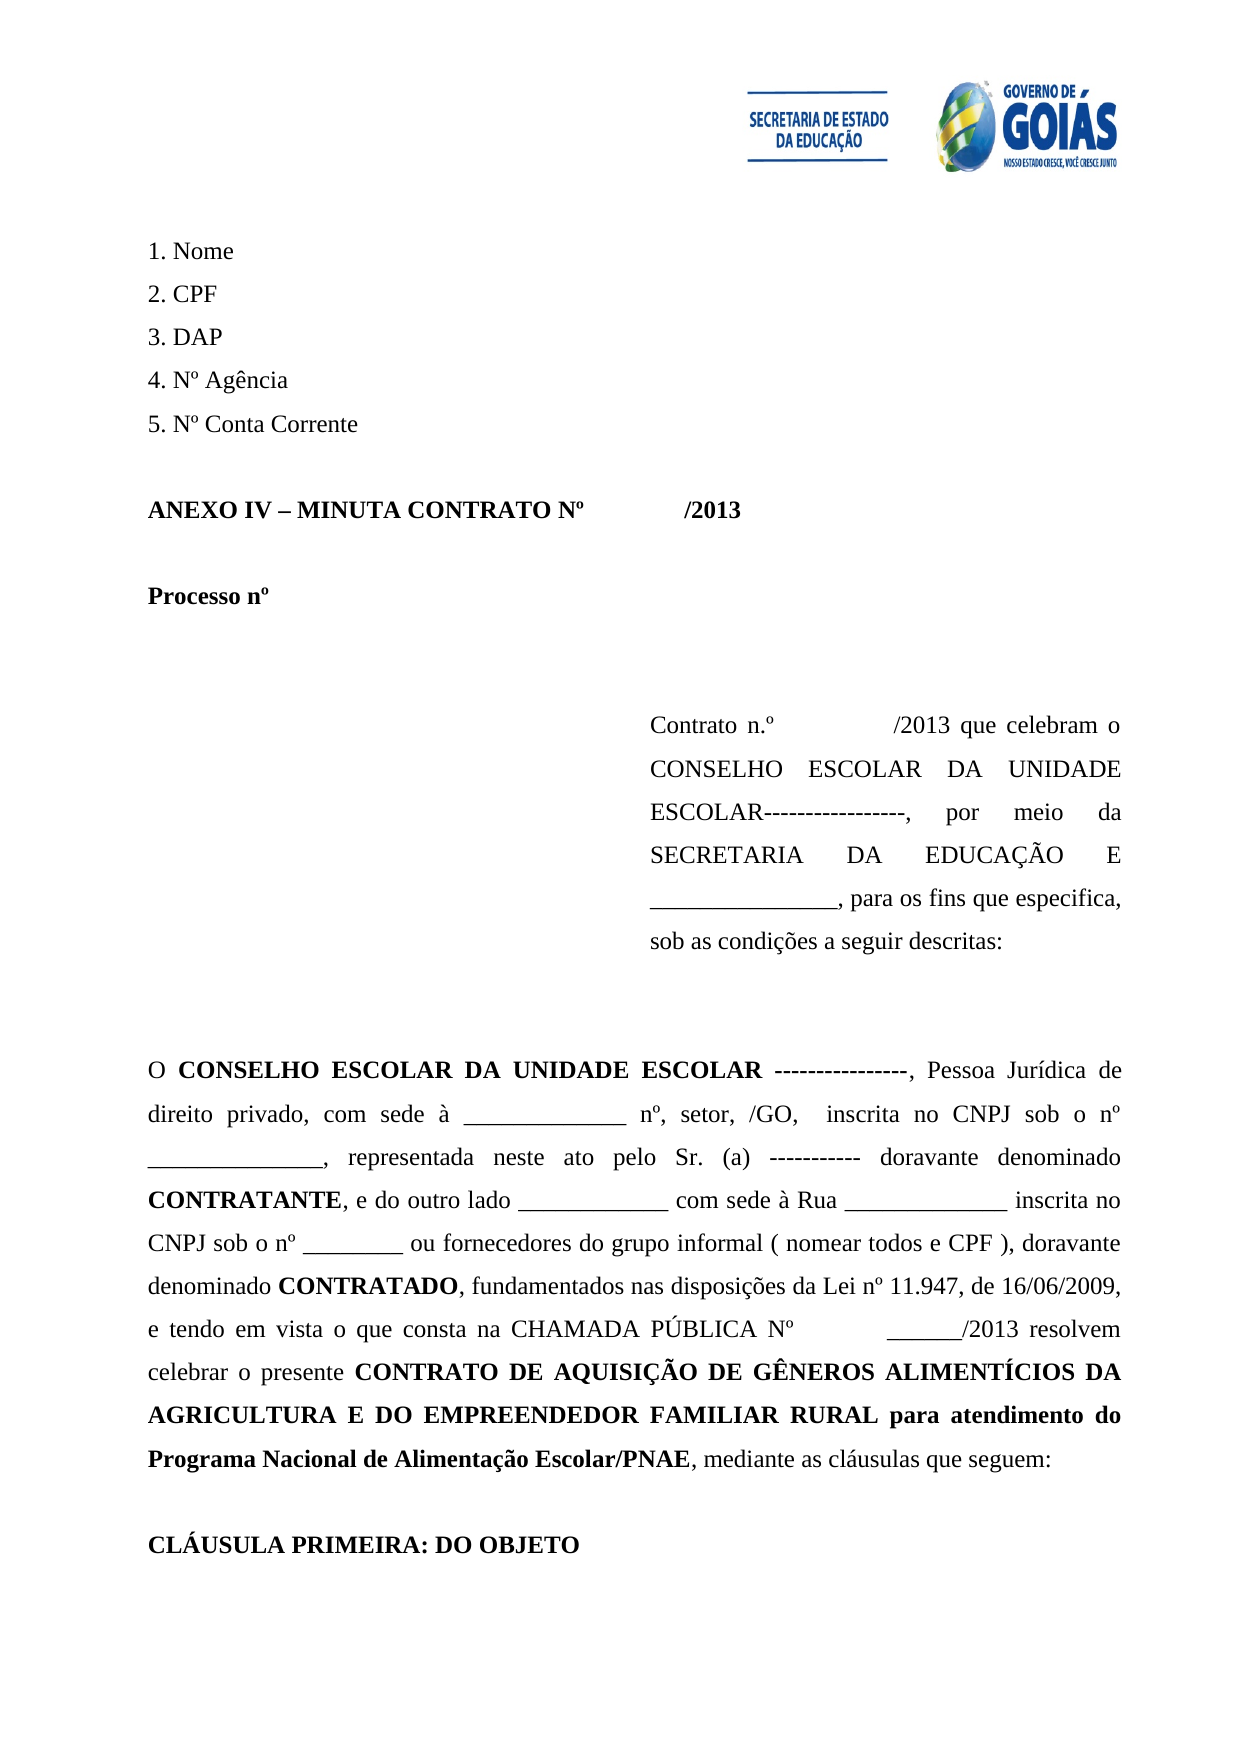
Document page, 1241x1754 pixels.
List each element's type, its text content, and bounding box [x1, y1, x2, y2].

text CLÁUSULA PRIMEIRA: DO OBJETO [148, 1530, 1122, 1559]
text Processo nº [148, 581, 1122, 610]
picture [742, 75, 1123, 178]
text 3. DAP [148, 322, 1122, 351]
text Contrato n.º /2013 que celebram o CONSELHO ESCOLAR DA UNIDADE ESCOLAR-----------------, por meio da SECRETARIA DA EDUCAÇÃO E _______________, para os fins que especifica, sob as condições a seguir descritas: [650, 711, 1122, 955]
text 1. Nome [148, 236, 1122, 265]
text O CONSELHO ESCOLAR DA UNIDADE ESCOLAR ----------------, Pessoa Jurídica de direito privado, com sede à _____________ nº, setor, /GO, inscrita no CNPJ sob o nº ______________, representada neste ato pelo Sr. (a) ----------- doravante denominado CONTRATANTE, e do outro lado ____________ com sede à Rua _____________ inscrita no CNPJ sob o nº ________ ou fornecedores do grupo informal ( nomear todos e CPF ), doravante denominado CONTRATADO, fundamentados nas disposições da Lei nº 11.947, de 16/06/2009, e tendo em vista o que consta na CHAMADA PÚBLICA Nº ______/2013 resolvem celebrar o presente CONTRATO DE AQUISIÇÃO DE GÊNEROS ALIMENTÍCIOS DA AGRICULTURA E DO EMPREENDEDOR FAMILIAR RURAL para atendimento do Programa Nacional de Alimentação Escolar/PNAE, mediante as cláusulas que seguem: [148, 1056, 1122, 1472]
text 4. Nº Agência [148, 366, 1122, 394]
text ANEXO IV – MINUTA CONTRATO Nº /2013 [148, 495, 1122, 524]
text 2. CPF [148, 279, 1122, 308]
text 5. Nº Conta Corrente [148, 409, 1122, 437]
